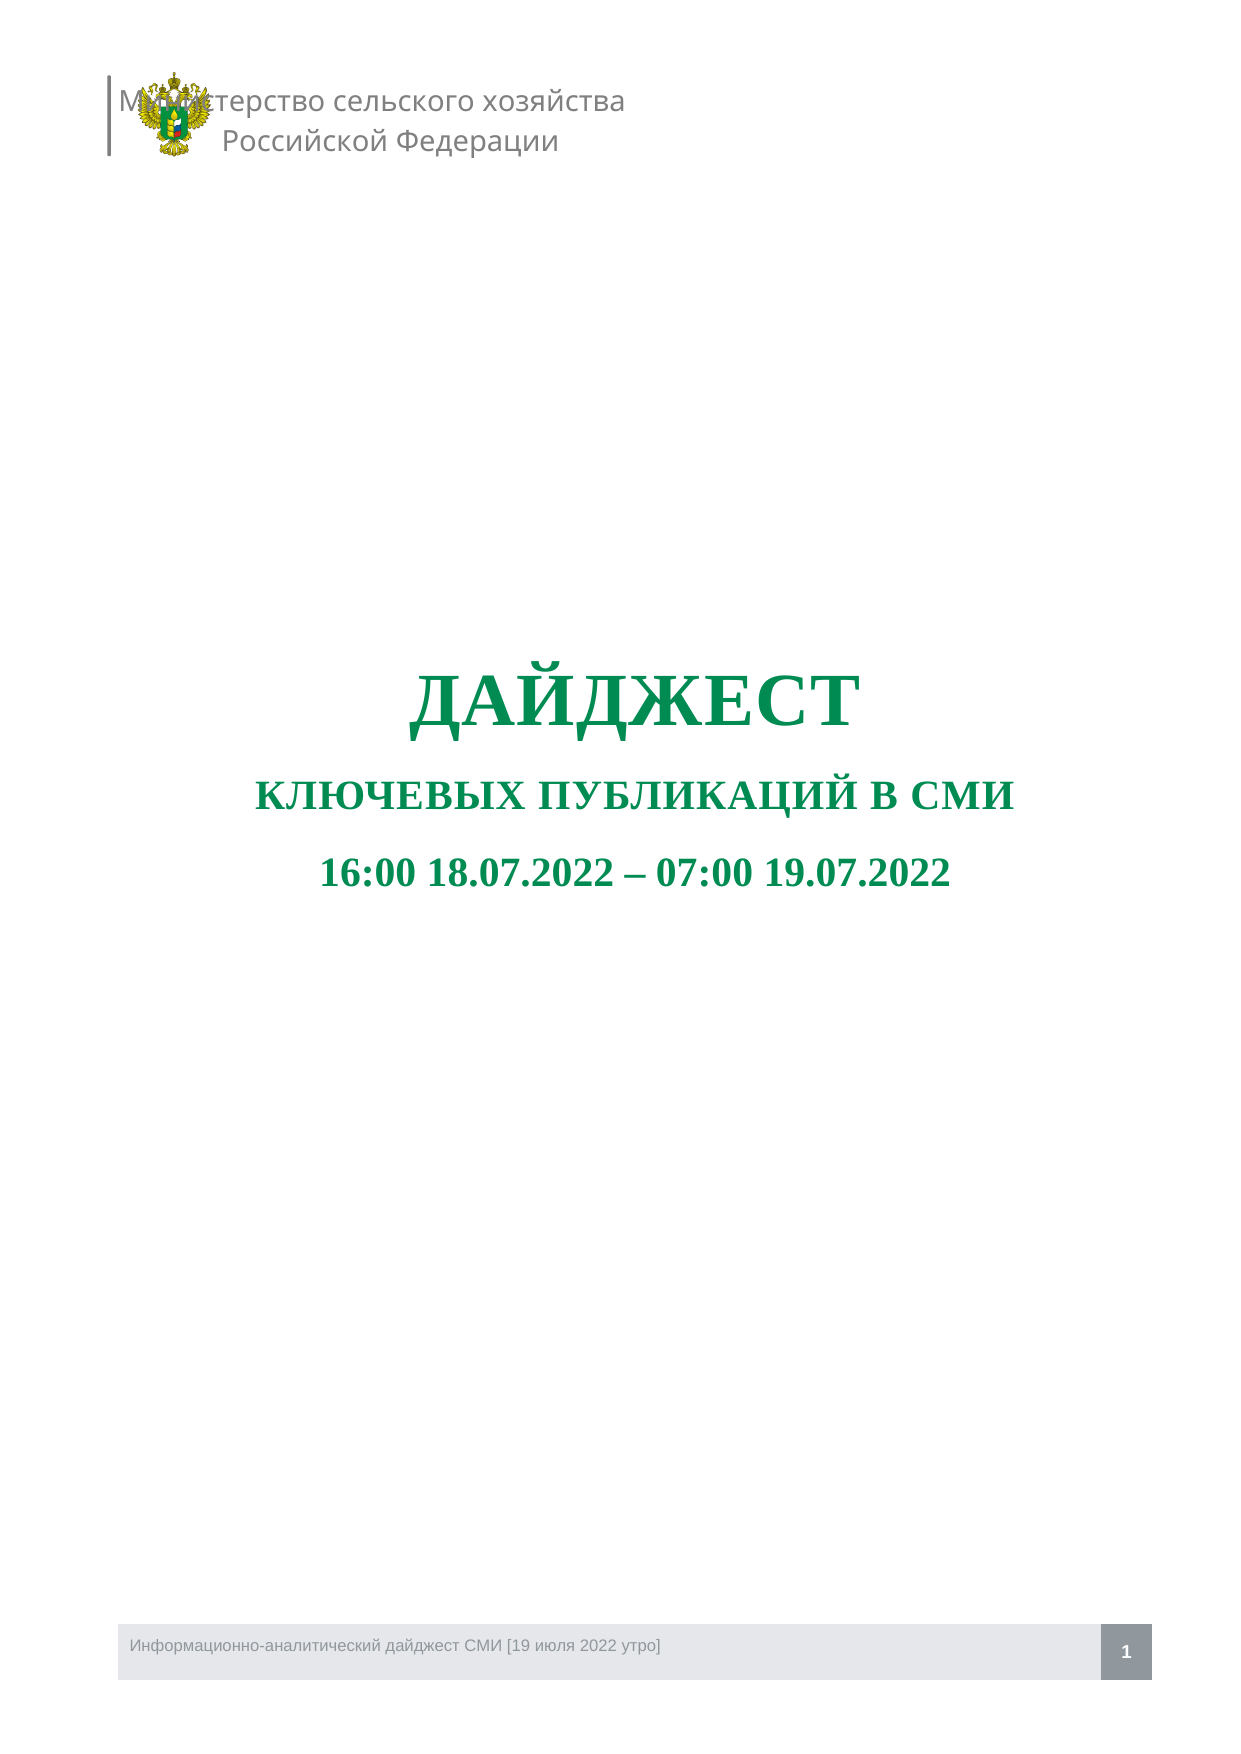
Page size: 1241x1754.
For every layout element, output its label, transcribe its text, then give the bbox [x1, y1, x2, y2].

text ключевых публикаций в сми [118, 771, 1152, 819]
picture [137, 72, 211, 157]
picture [204, 97, 211, 109]
text 16:00 18.07.2022 – 07:00 19.07.2022 [118, 848, 1152, 896]
text дайджест [118, 655, 1152, 742]
